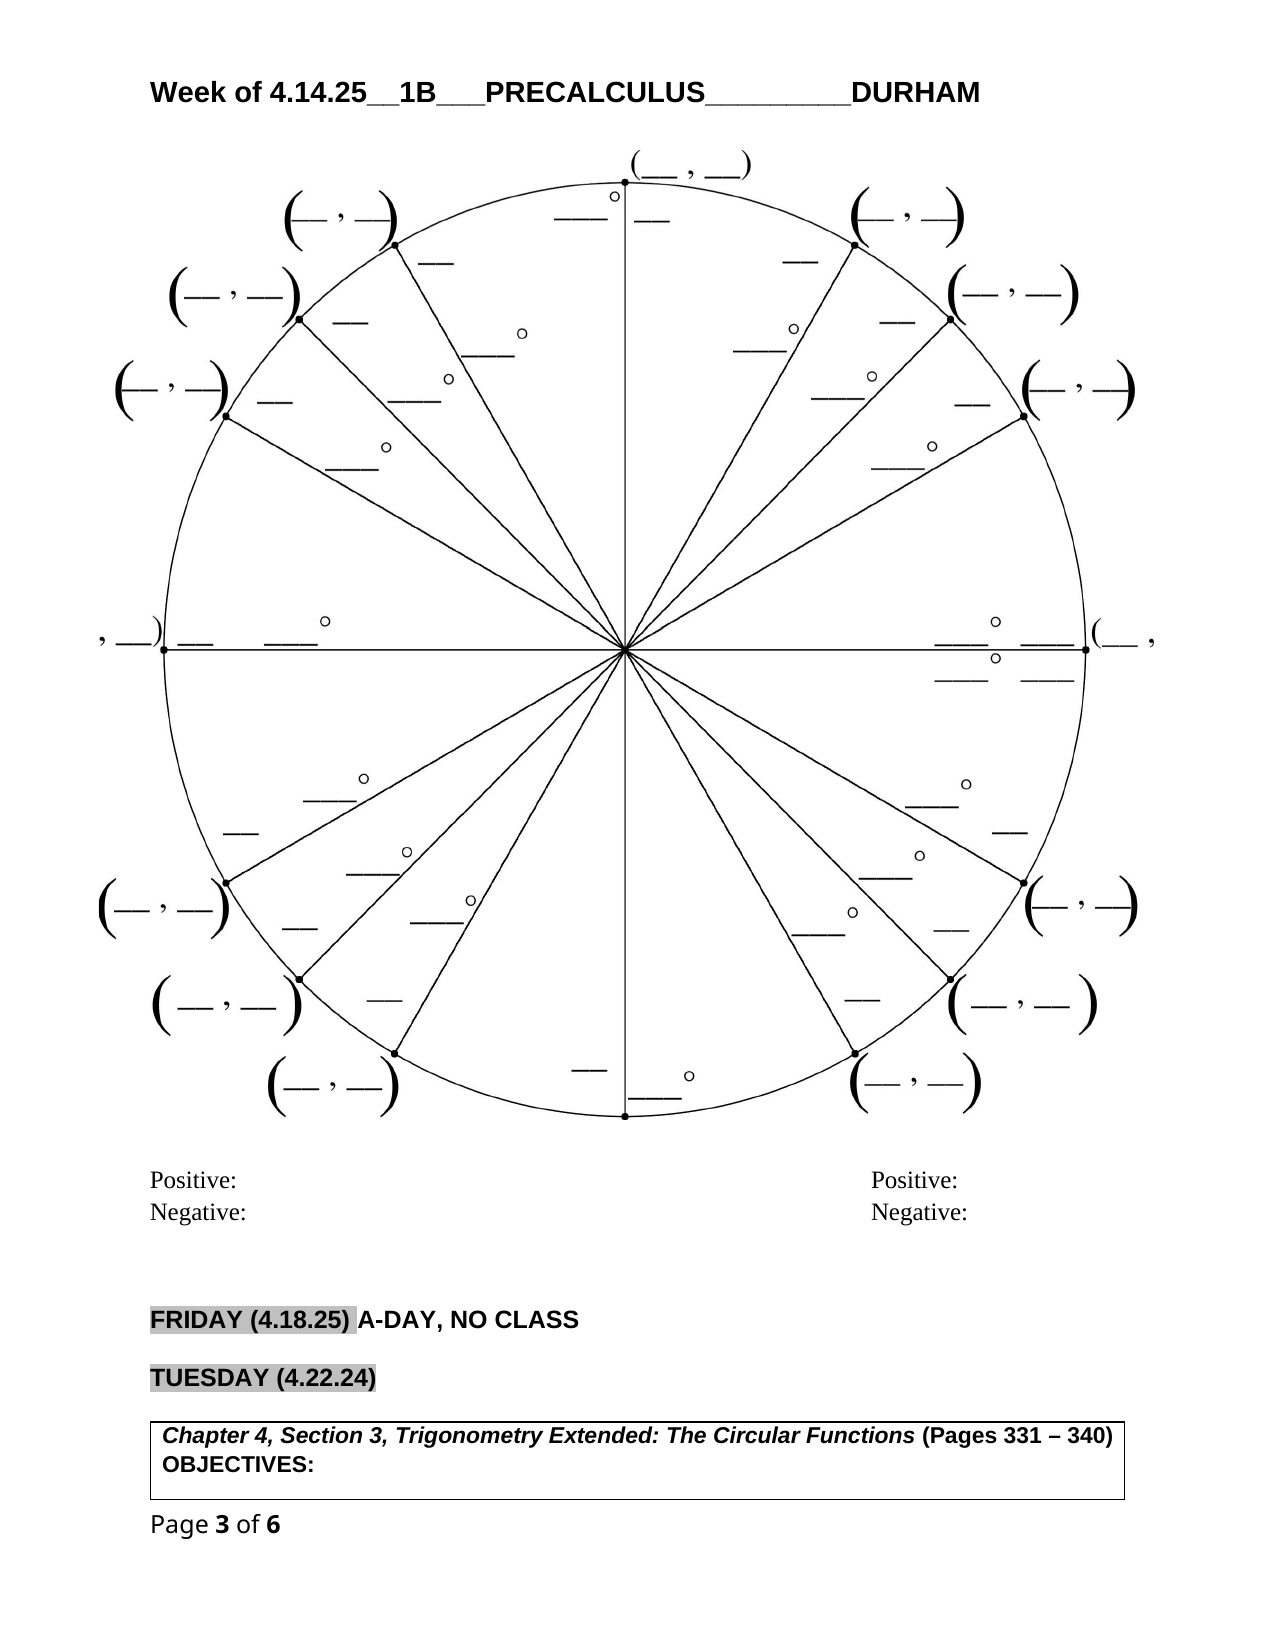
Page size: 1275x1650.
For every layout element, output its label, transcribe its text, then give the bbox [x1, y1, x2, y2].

text Positive: Positive: [149, 1165, 1125, 1194]
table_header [151, 1423, 1124, 1499]
text FRIDAY (4.18.25) A-DAY, NO CLASS [357, 1306, 1125, 1334]
text TUESDAY (4.22.24) [150, 1363, 1125, 1392]
text Negative: Negative: [149, 1197, 1125, 1226]
picture [98, 150, 1154, 1120]
